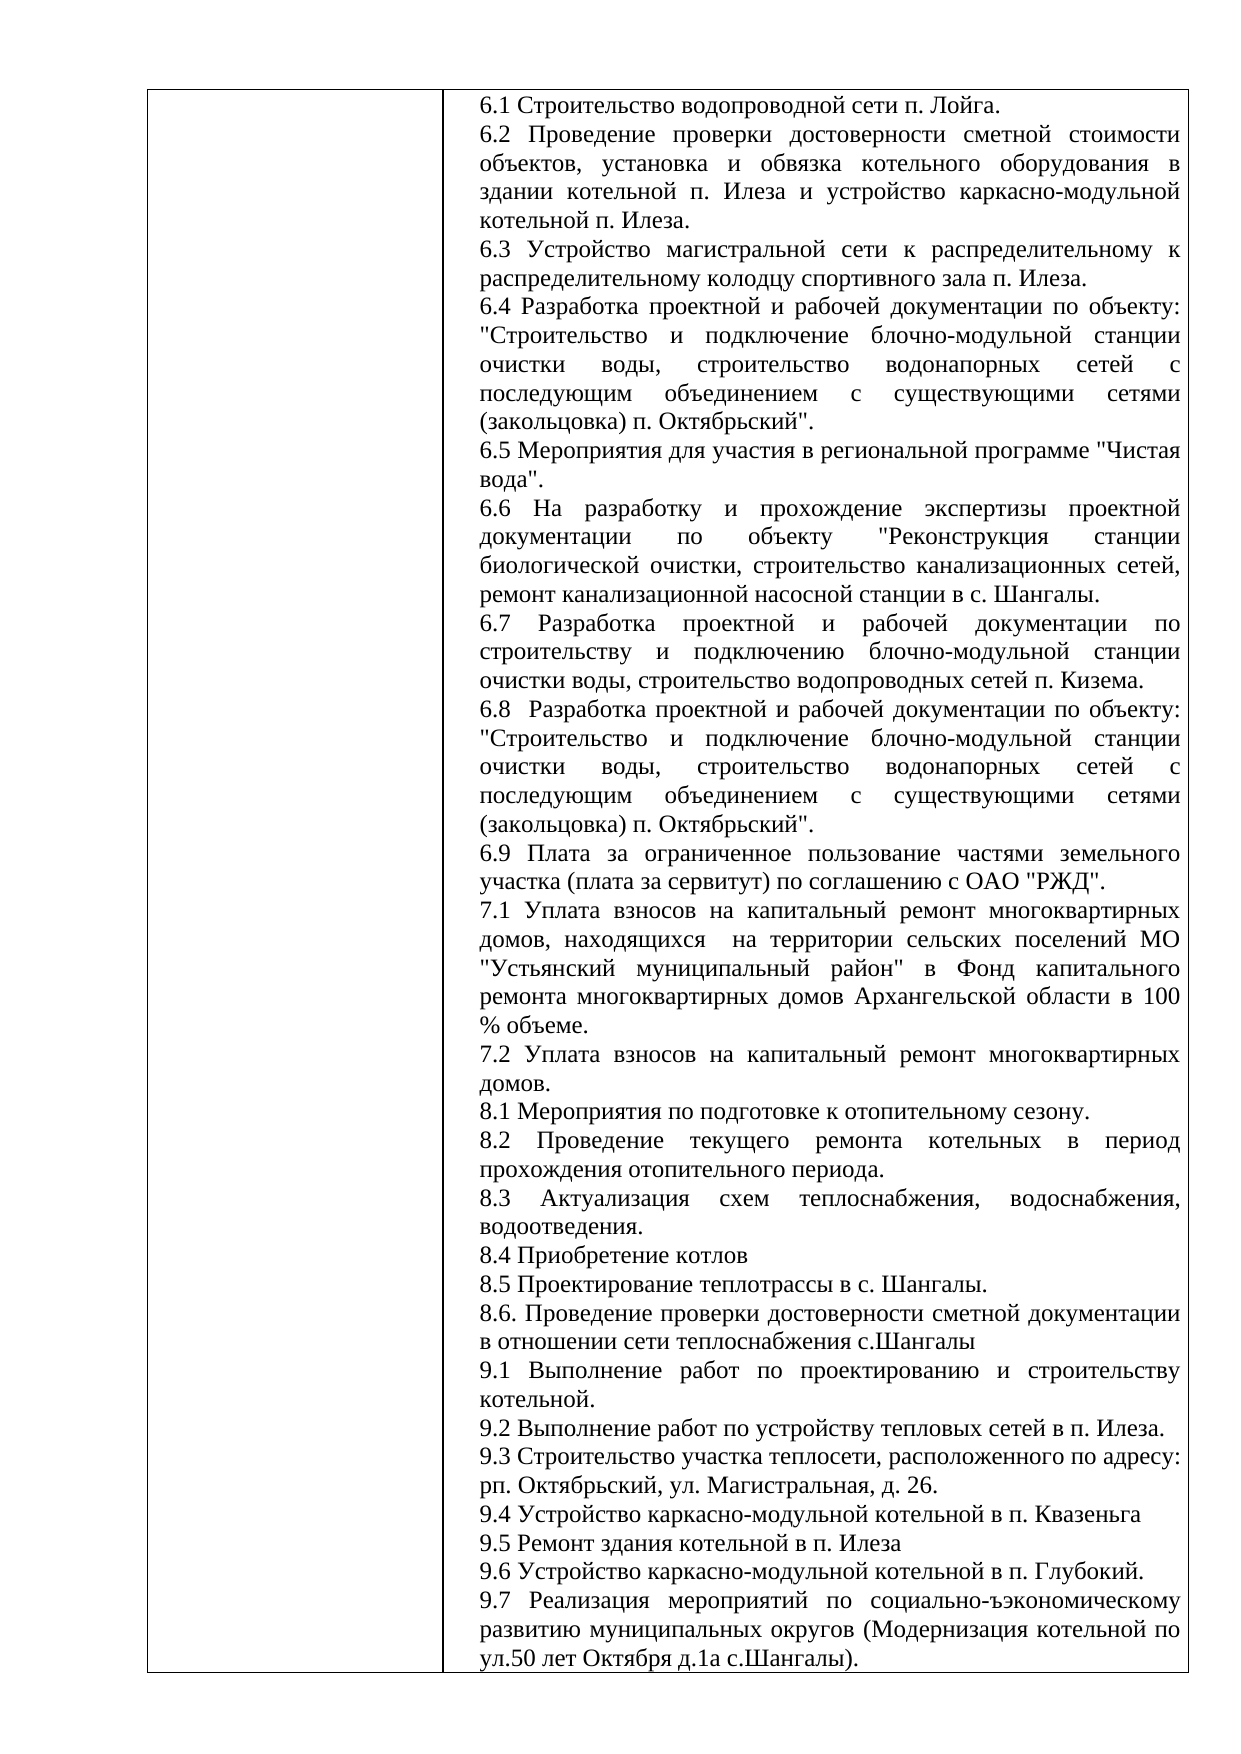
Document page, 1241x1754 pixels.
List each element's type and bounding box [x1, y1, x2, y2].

table_cell [148, 90, 442, 1671]
table_cell [444, 90, 1188, 1671]
